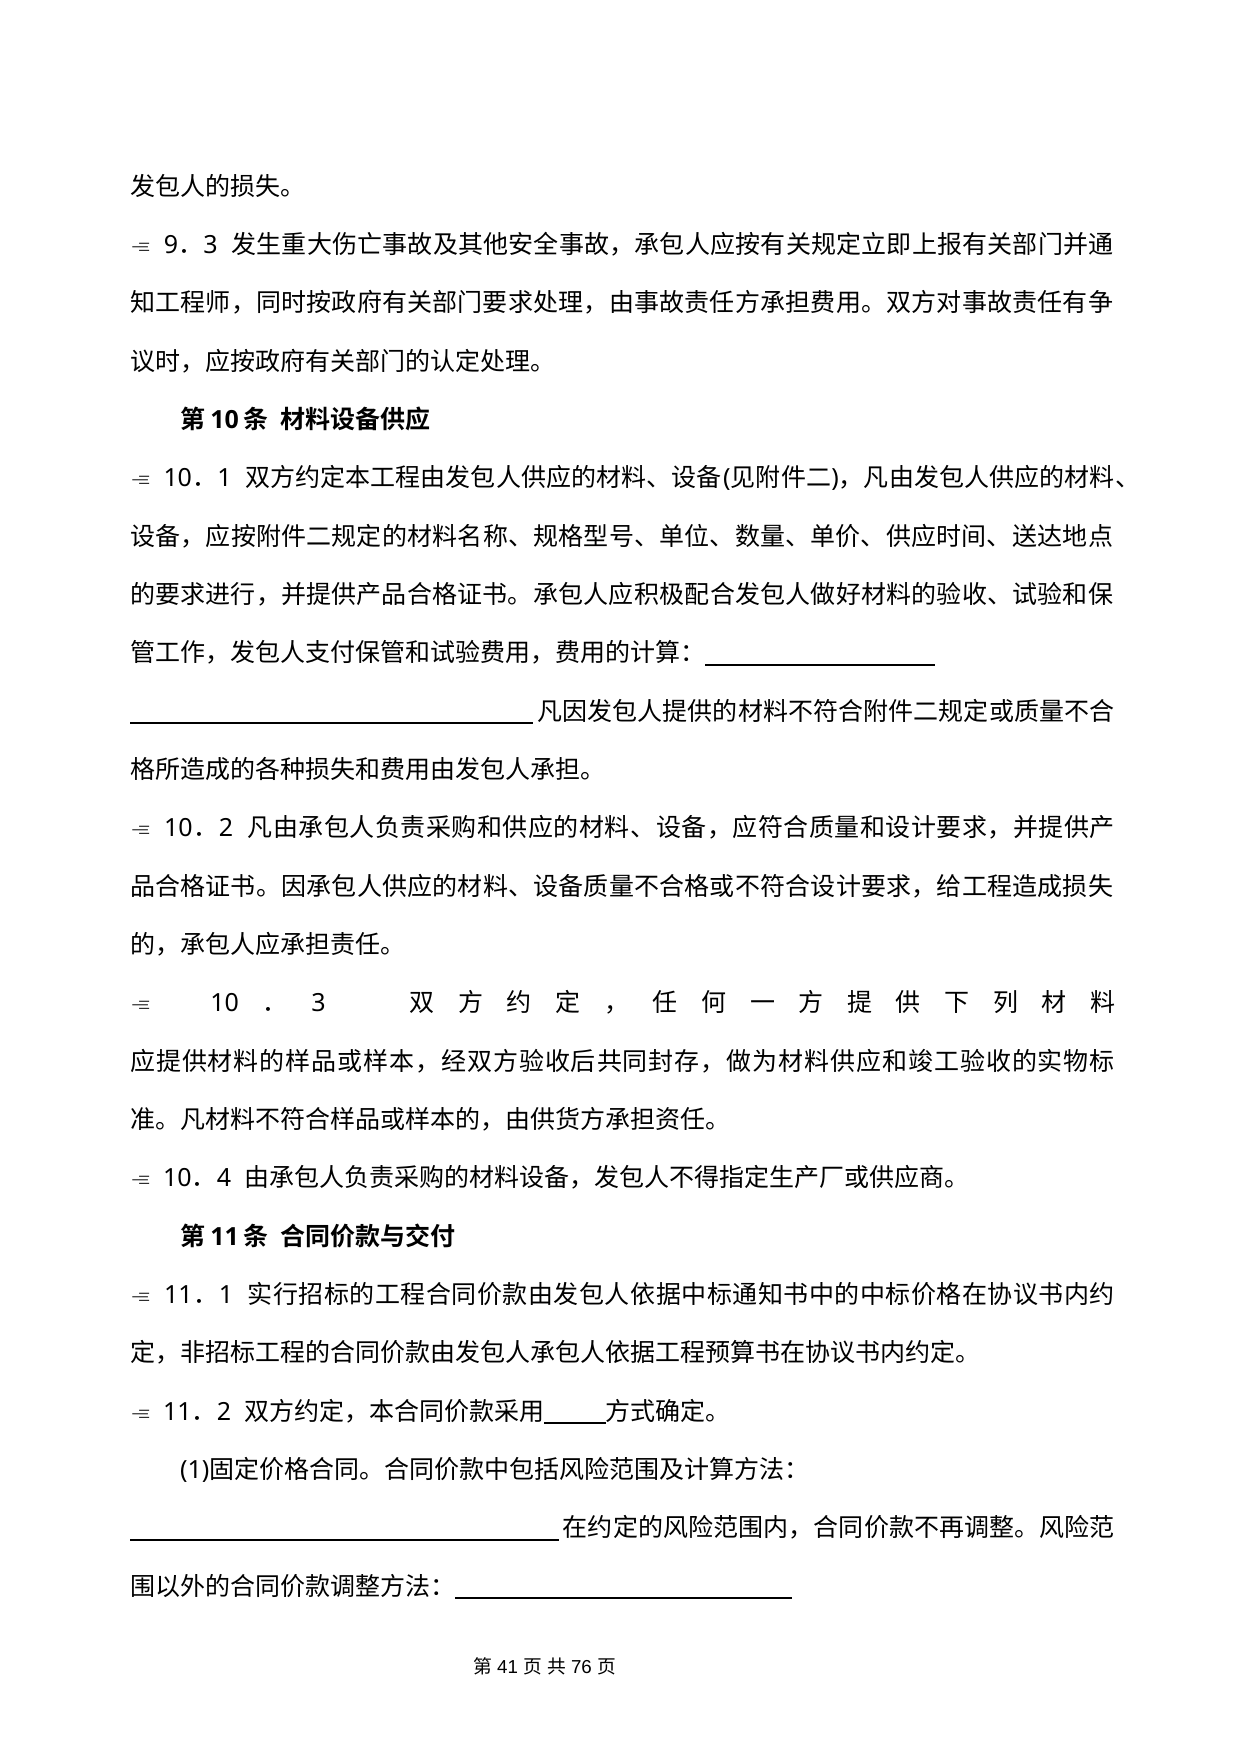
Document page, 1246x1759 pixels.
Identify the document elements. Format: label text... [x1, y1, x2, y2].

text  10．2 凡由承包人负责采购和供应的材料、设备，应符合质量和设计要求，并提供产品合格证书。因承包人供应的材料、设备质量不合格或不符合设计要求，给工程造成损失的，承包人应承担责任。 [130, 790, 1116, 965]
text (1)固定价格合同。合同价款中包括风险范围及计算方法： [130, 1432, 1116, 1490]
text  9．3 发生重大伤亡事故及其他安全事故，承包人应按有关规定立即上报有关部门并通知工程师，同时按政府有关部门要求处理，由事故责任方承担费用。双方对事故责任有争议时，应按政府有关部门的认定处理。 [130, 207, 1116, 382]
text 第10条 材料设备供应 [130, 382, 1116, 440]
text  11．2 双方约定，本合同价款采用 方式确定。 [130, 1373, 1116, 1432]
text  11．1 实行招标的工程合同价款由发包人依据中标通知书中的中标价格在协议书内约定，非招标工程的合同价款由发包人承包人依据工程预算书在协议书内约定。 [130, 1257, 1116, 1373]
text 凡因发包人提供的材料不符合附件二规定或质量不合格所造成的各种损失和费用由发包人承担。 [130, 673, 1116, 790]
text  10．1 双方约定本工程由发包人供应的材料、设备(见附件二)，凡由发包人供应的材料、设备，应按附件二规定的材料名称、规格型号、单位、数量、单价、供应时间、送达地点的要求进行，并提供产品合格证书。承包人应积极配合发包人做好材料的验收、试验和保管工作，发包人支付保管和试验费用，费用的计算： [130, 440, 1116, 673]
text  10．3 双方约定，任何一方提供下列材料 应提供材料的样品或样本，经双方验收后共同封存，做为材料供应和竣工验收的实物标准。凡材料不符合样品或样本的，由供货方承担资任。 [130, 965, 1116, 1140]
text 在约定的风险范围内，合同价款不再调整。风险范围以外的合同价款调整方法： [130, 1490, 1116, 1607]
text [130, 148, 1116, 207]
text 第11条 合同价款与交付 [130, 1198, 1116, 1257]
text  10．4 由承包人负责采购的材料设备，发包人不得指定生产厂或供应商。 [130, 1140, 1116, 1198]
